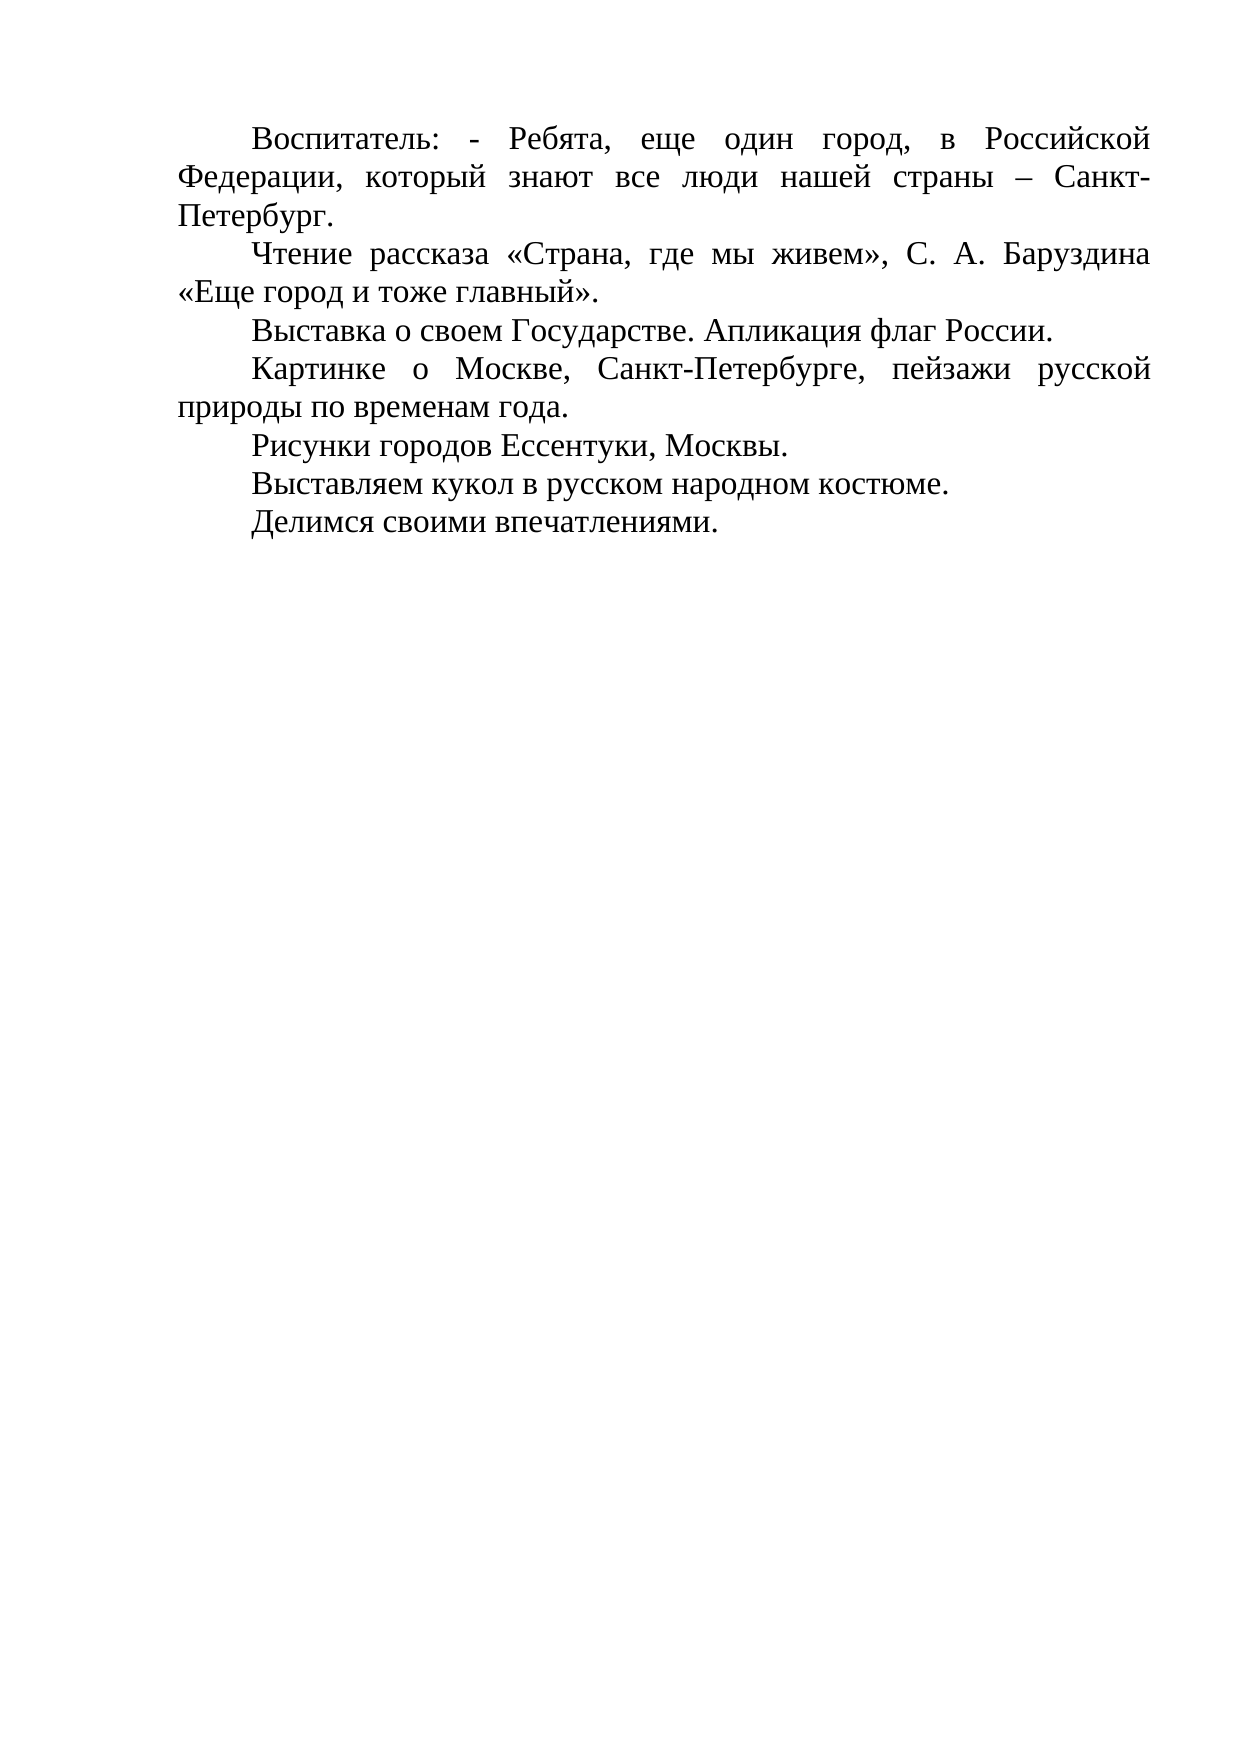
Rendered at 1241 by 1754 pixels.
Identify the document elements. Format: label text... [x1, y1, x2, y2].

list Рисунки городов Ессентуки, Москвы. [177, 425, 1152, 463]
list Делимся своими впечатлениями. [177, 501, 1152, 540]
list Воспитатель: - Ребята, еще один город, в Российской Федерации, который знают все люди нашей страны – Санкт-Петербург. [177, 118, 1152, 233]
list Картинке о Москве, Санкт-Петербурге, пейзажи русской природы по временам года. [177, 348, 1152, 425]
list Чтение рассказа «Страна, где мы живем», С. А. Баруздина «Еще город и тоже главный». [177, 233, 1152, 310]
list Выставка о своем Государстве. Апликация флаг России. [177, 310, 1152, 348]
list Выставляем кукол в русском народном костюме. [177, 463, 1152, 501]
